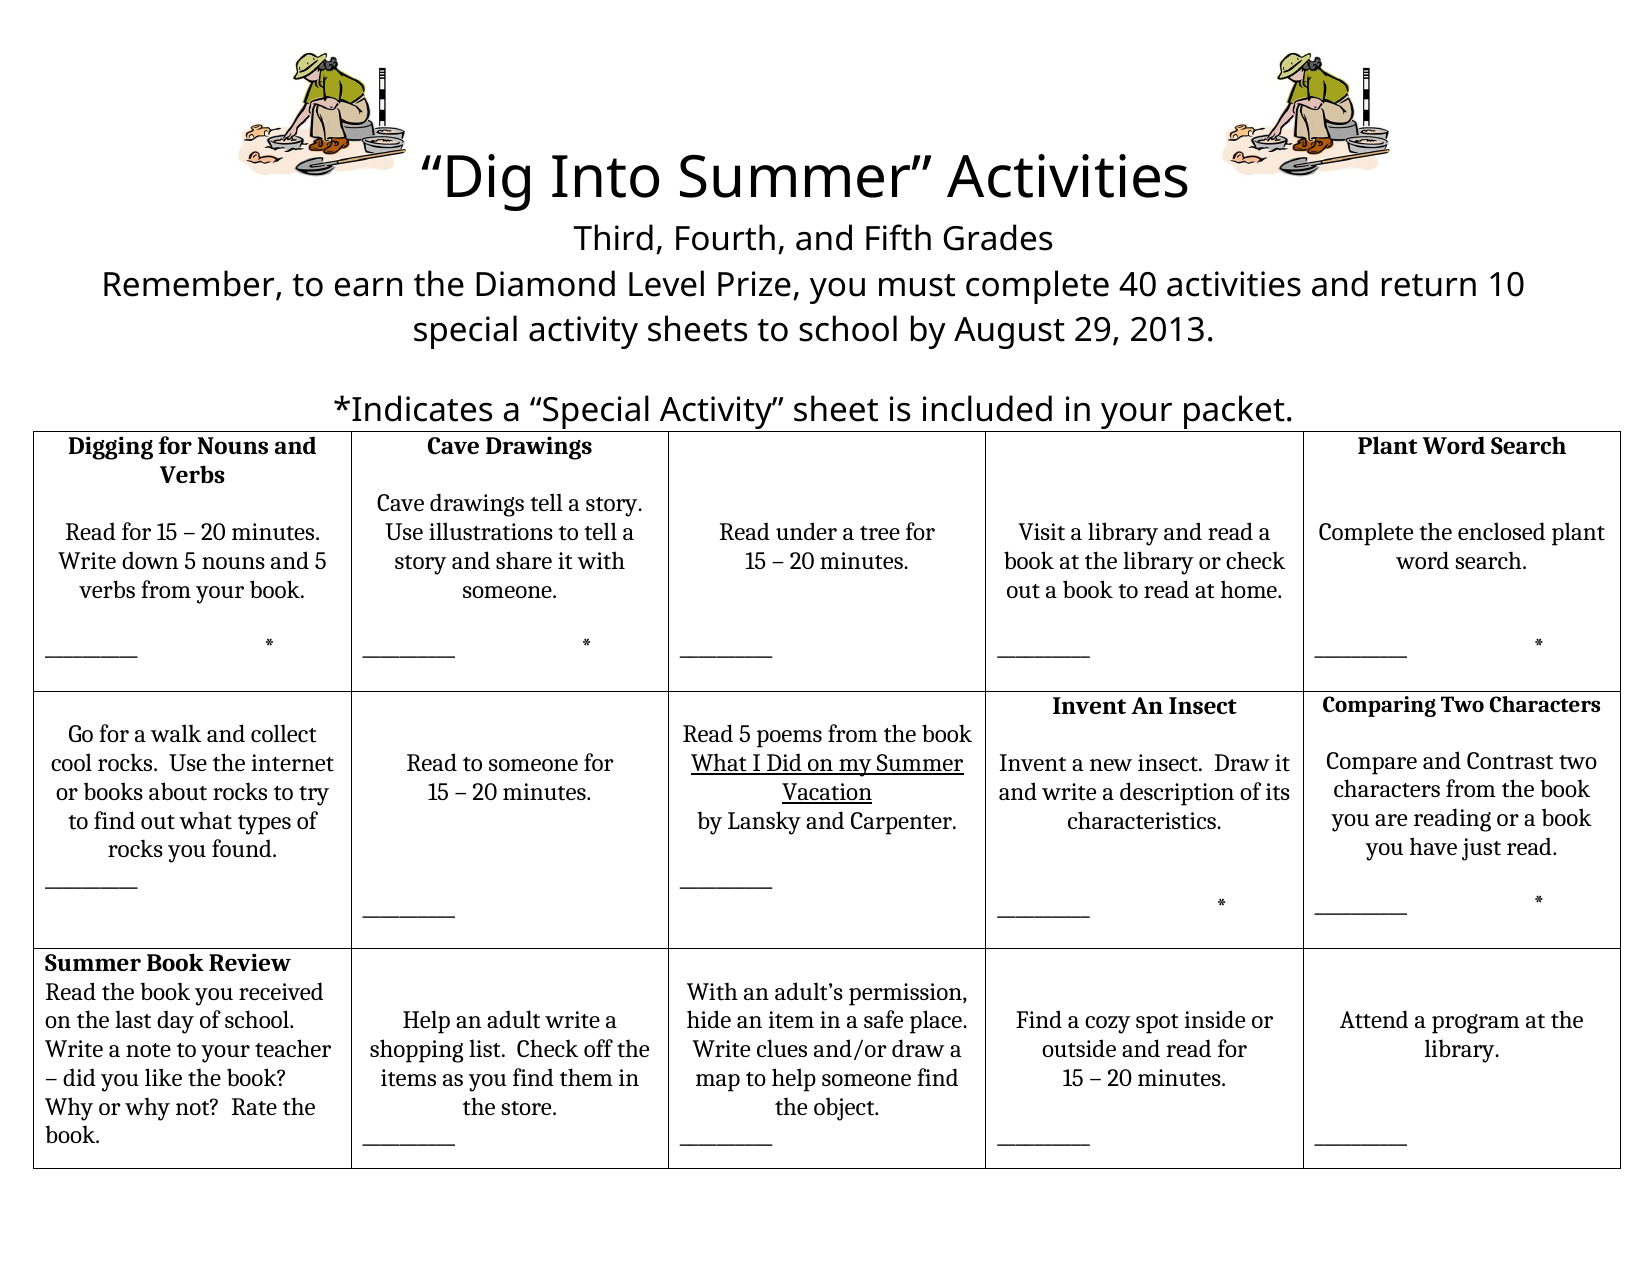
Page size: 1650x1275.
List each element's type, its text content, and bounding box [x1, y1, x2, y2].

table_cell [986, 949, 1303, 1168]
text *Indicates a “Special Activity” sheet is included in your packet. [45, 385, 1582, 431]
table_header Read under a tree for 15 – 20 minutes. __________ [669, 432, 985, 691]
table_cell Invent An Insect Invent a new insect. Draw it and write a description of its characteristics. __________ * [986, 692, 1303, 948]
table_cell Go for a walk and collect cool rocks. Use the internet or books about rocks to try to find out what types of rocks you found. __________ [34, 692, 351, 948]
table_header Cave Drawings Cave drawings tell a story. Use illustrations to tell a story and share it with someone. __________ * [352, 432, 668, 691]
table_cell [352, 949, 668, 1168]
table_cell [1304, 949, 1620, 1168]
table_header Digging for Nouns and Verbs Read for 15 – 20 minutes. Write down 5 nouns and 5 verbs from your book. __________ * [34, 432, 351, 691]
picture [1221, 29, 1390, 198]
table_cell Read 5 poems from the book What I Did on my Summer Vacation by Lansky and Carpenter. __________ [669, 692, 985, 948]
table_cell Comparing Two Characters Compare and Contrast two characters from the book you are reading or a book you have just read. __________ * [1304, 692, 1620, 948]
table_header Visit a library and read a book at the library or check out a book to read at home. __________ [986, 432, 1303, 691]
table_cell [669, 949, 985, 1168]
text “Dig Into Summer” Activities [45, 30, 1582, 215]
table_header Plant Word Search Complete the enclosed plant word search. __________ * [1304, 432, 1620, 691]
table_cell Read to someone for 15 – 20 minutes. __________ [352, 692, 668, 948]
text Third, Fourth, and Fifth Grades [45, 215, 1582, 260]
text Remember, to earn the Diamond Level Prize, you must complete 40 activities and return 10 special activity sheets to school by August 29, 2013. [45, 260, 1582, 351]
picture [237, 29, 406, 198]
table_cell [34, 949, 351, 1168]
